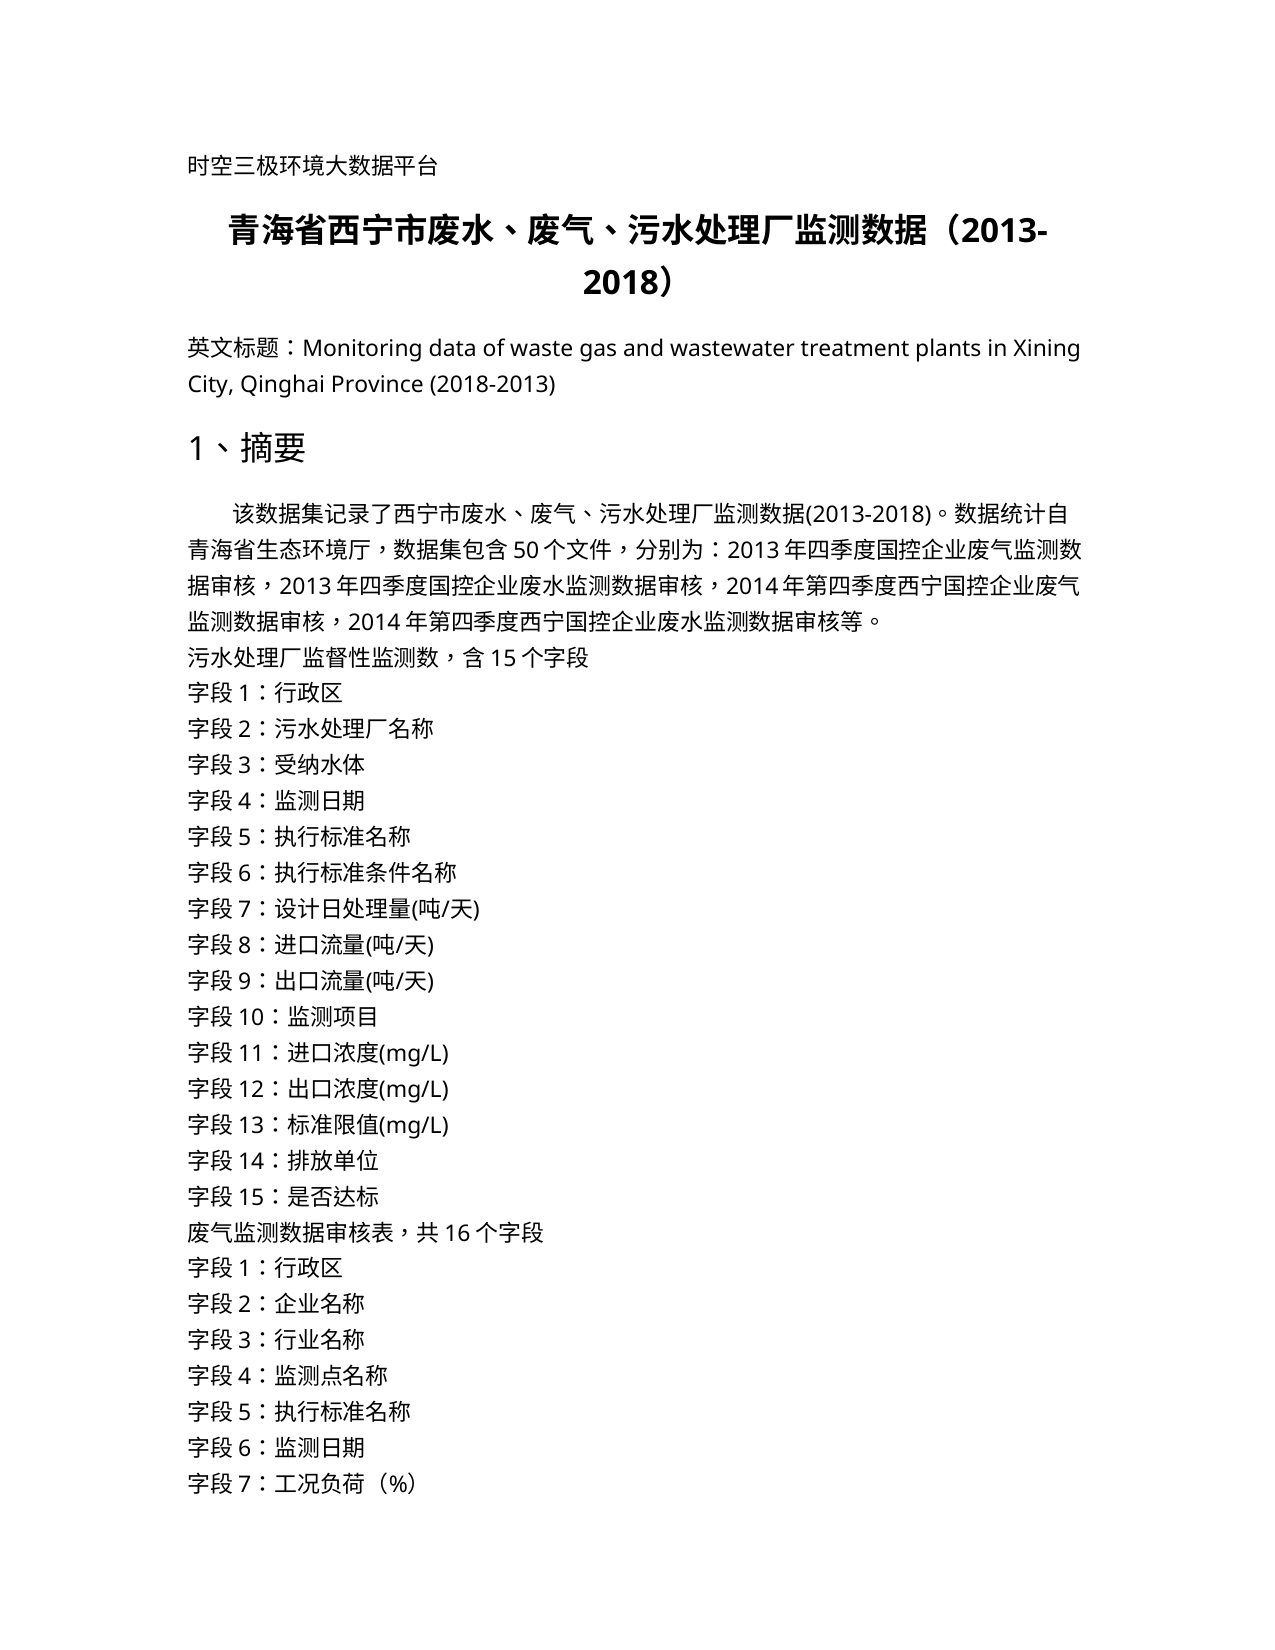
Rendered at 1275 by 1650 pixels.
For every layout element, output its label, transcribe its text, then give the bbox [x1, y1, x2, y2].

text 英文标题：Monitoring data of waste gas and wastewater treatment plants in Xining City, Qinghai Province (2018-2013) [187, 332, 1087, 399]
text 青海省西宁市废水、废气、污水处理厂监测数据（2013-2018） [187, 207, 1087, 304]
text 时空三极环境大数据平台 [187, 150, 1087, 181]
text 1、摘要 [187, 425, 1087, 470]
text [187, 498, 1087, 1499]
